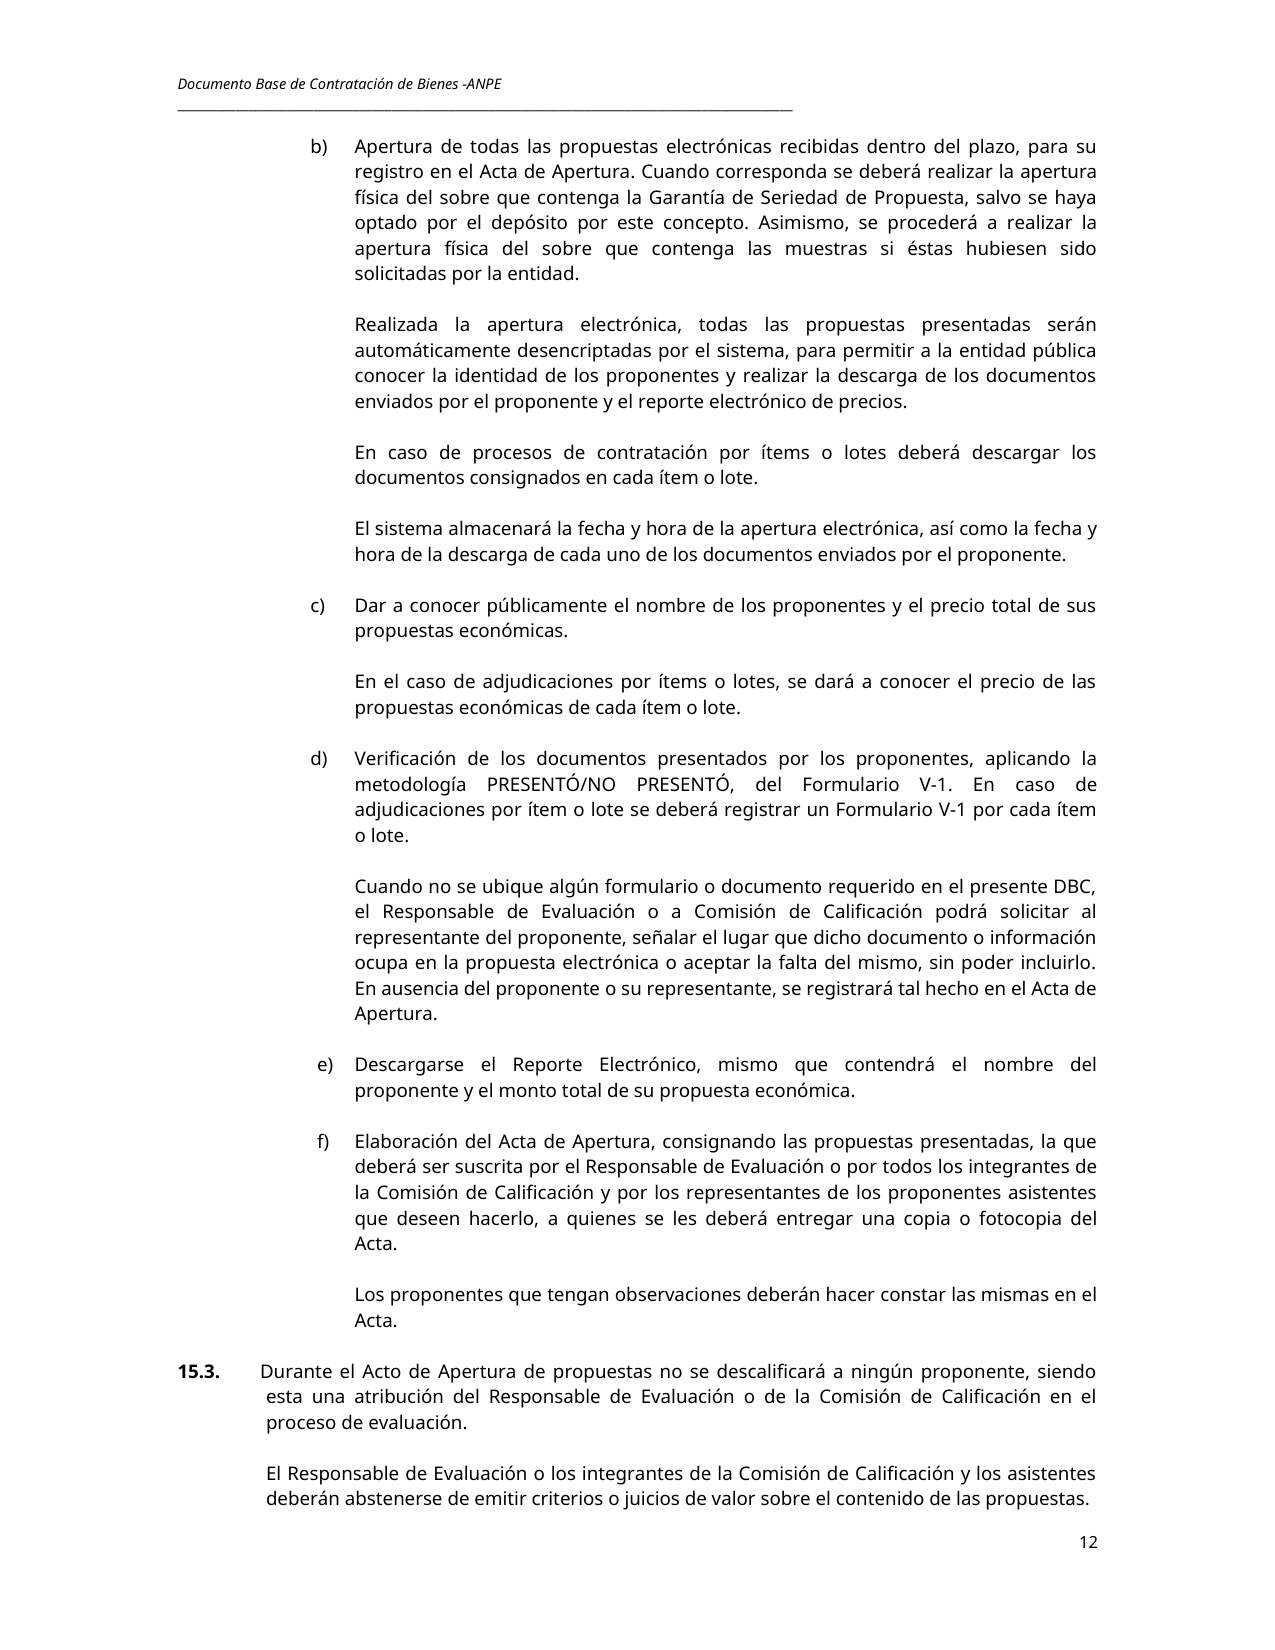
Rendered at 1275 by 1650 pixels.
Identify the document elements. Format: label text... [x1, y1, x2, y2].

text El Responsable de Evaluación o los integrantes de la Comisión de Calificación y los asistentes deberán abstenerse de emitir criterios o juicios de valor sobre el contenido de las propuestas. [266, 1460, 1098, 1511]
list Elaboración del Acta de Apertura, consignando las propuestas presentadas, la que deberá ser suscrita por el Responsable de Evaluación o por todos los integrantes de la Comisión de Calificación y por los representantes de los proponentes asistentes que deseen hacerlo, a quienes se les deberá entregar una copia o fotocopia del Acta. [317, 1128, 1098, 1256]
list Verificación de los documentos presentados por los proponentes, aplicando la metodología PRESENTÓ/NO PRESENTÓ, del Formulario V-1. En caso de adjudicaciones por ítem o lote se deberá registrar un Formulario V-1 por cada ítem o lote. [310, 745, 1098, 847]
text En el caso de adjudicaciones por ítems o lotes, se dará a conocer el precio de las propuestas económicas de cada ítem o lote. [310, 669, 1098, 720]
subtitle Durante el Acto de Apertura de propuestas no se descalificará a ningún proponente, siendo esta una atribución del Responsable de Evaluación o de la Comisión de Calificación en el proceso de evaluación. [177, 1358, 1098, 1434]
text Los proponentes que tengan observaciones deberán hacer constar las mismas en el Acta. [310, 1281, 1098, 1332]
text En caso de procesos de contratación por ítems o lotes deberá descargar los documentos consignados en cada ítem o lote. [354, 439, 1098, 490]
list Apertura de todas las propuestas electrónicas recibidas dentro del plazo, para su registro en el Acta de Apertura. Cuando corresponda se deberá realizar la apertura física del sobre que contenga la Garantía de Seriedad de Propuesta, salvo se haya optado por el depósito por este concepto. Asimismo, se procederá a realizar la apertura física del sobre que contenga las muestras si éstas hubiesen sido solicitadas por la entidad. [310, 133, 1098, 286]
text Cuando no se ubique algún formulario o documento requerido en el presente DBC, el Responsable de Evaluación o a Comisión de Calificación podrá solicitar al representante del proponente, señalar el lugar que dicho documento o información ocupa en la propuesta electrónica o aceptar la falta del mismo, sin poder incluirlo. En ausencia del proponente o su representante, se registrará tal hecho en el Acta de Apertura. [310, 873, 1098, 1026]
text Realizada la apertura electrónica, todas las propuestas presentadas serán automáticamente desencriptadas por el sistema, para permitir a la entidad pública conocer la identidad de los proponentes y realizar la descarga de los documentos enviados por el proponente y el reporte electrónico de precios. [354, 312, 1098, 414]
list Dar a conocer públicamente el nombre de los proponentes y el precio total de sus propuestas económicas. [310, 592, 1098, 643]
list Descargarse el Reporte Electrónico, mismo que contendrá el nombre del proponente y el monto total de su propuesta económica. [317, 1052, 1098, 1103]
text El sistema almacenará la fecha y hora de la apertura electrónica, así como la fecha y hora de la descarga de cada uno de los documentos enviados por el proponente. [354, 516, 1098, 567]
